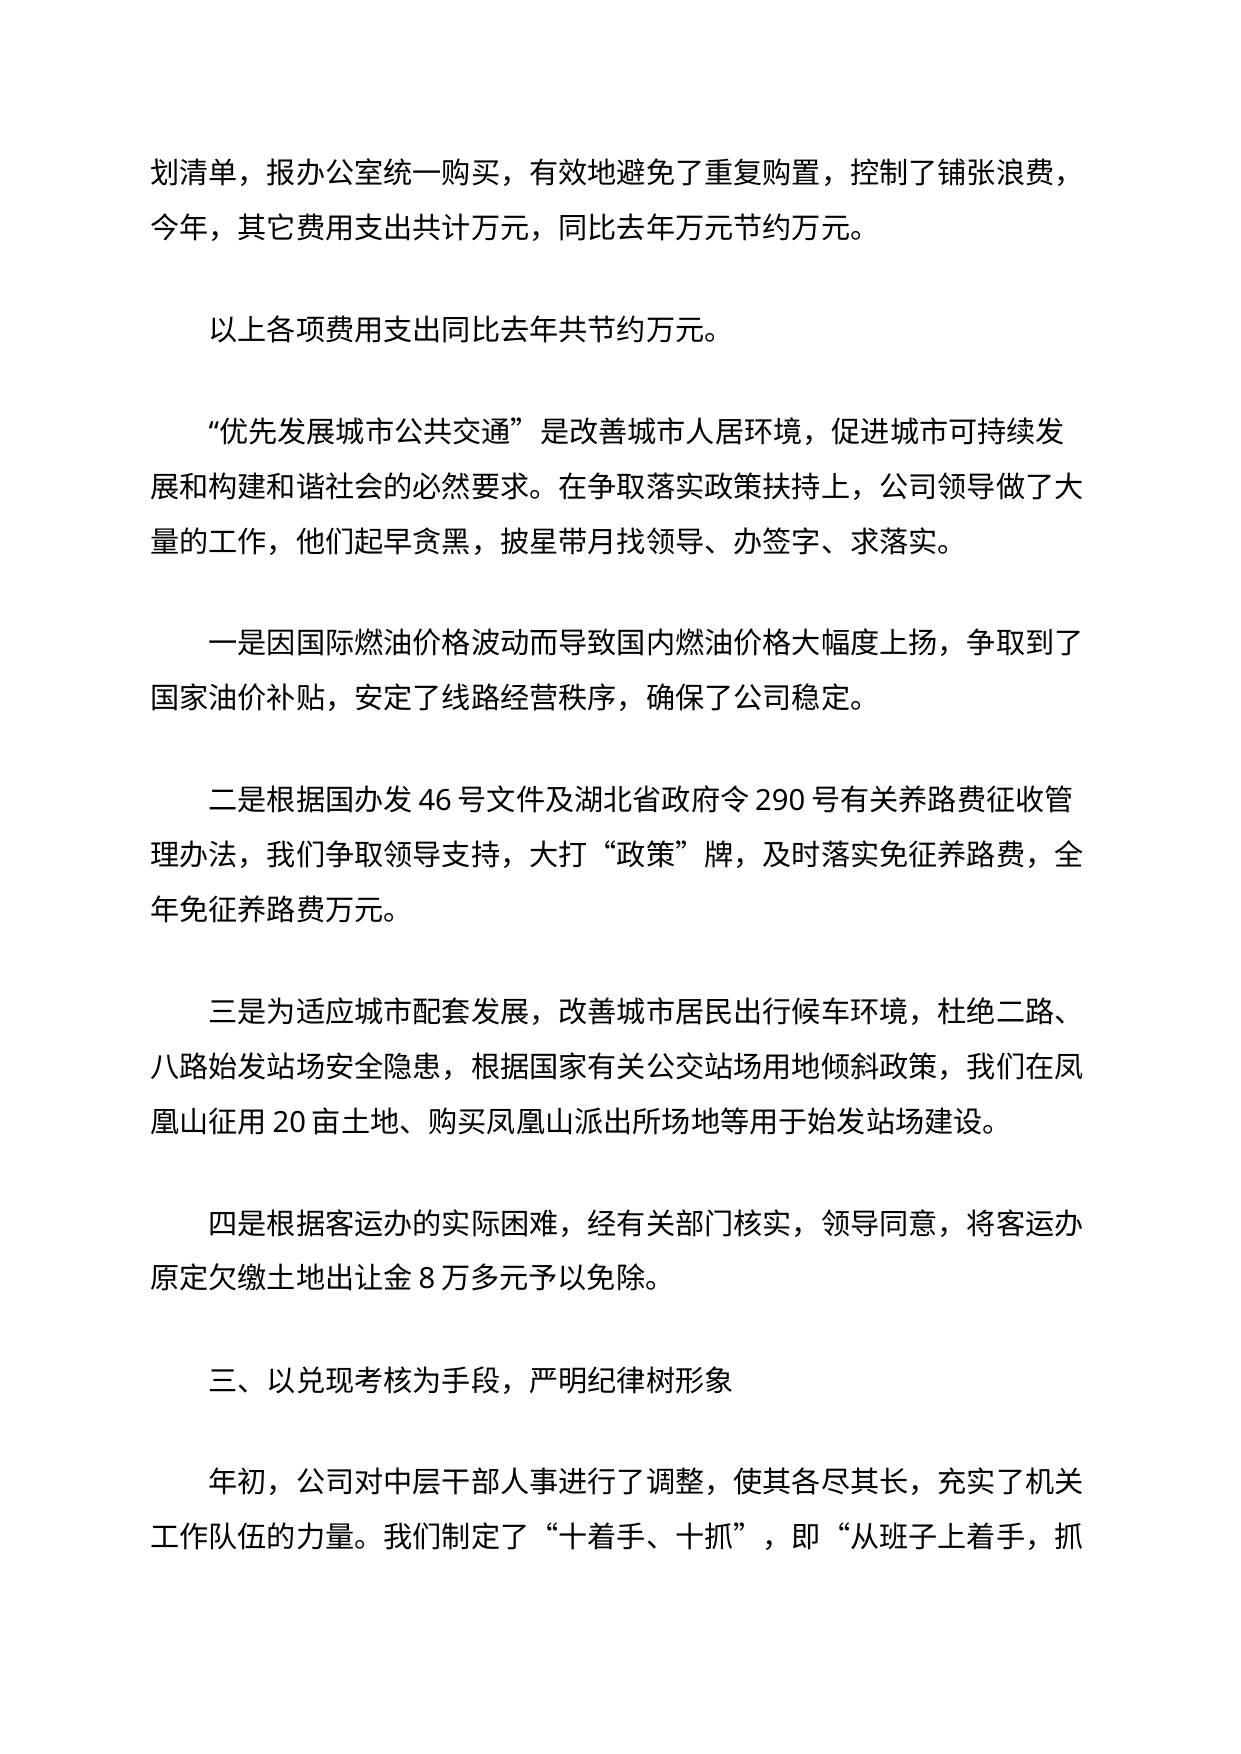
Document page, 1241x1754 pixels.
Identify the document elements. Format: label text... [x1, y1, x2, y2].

text 四是根据客运办的实际困难，经有关部门核实，领导同意，将客运办原定欠缴土地出让金8万多元予以免除。 [150, 1200, 1090, 1297]
text 三是为适应城市配套发展，改善城市居民出行候车环境，杜绝二路、八路始发站场安全隐患，根据国家有关公交站场用地倾斜政策，我们在凤凰山征用20亩土地、购买凤凰山派出所场地等用于始发站场建设。 [150, 988, 1090, 1141]
text 三、以兑现考核为手段，严明纪律树形象 [150, 1357, 1090, 1399]
text 以上各项费用支出同比去年共节约万元。 [150, 307, 1090, 349]
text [150, 150, 1090, 247]
text “优先发展城市公共交通”是改善城市人居环境，促进城市可持续发展和构建和谐社会的必然要求。在争取落实政策扶持上，公司领导做了大量的工作，他们起早贪黑，披星带月找领导、办签字、求落实。 [150, 408, 1090, 561]
text 二是根据国办发46号文件及湖北省政府令290号有关养路费征收管理办法，我们争取领导支持，大打“政策”牌，及时落实免征养路费，全年免征养路费万元。 [150, 777, 1090, 929]
text 一是因国际燃油价格波动而导致国内燃油价格大幅度上扬，争取到了国家油价补贴，安定了线路经营秩序，确保了公司稳定。 [150, 620, 1090, 717]
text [150, 1459, 1090, 1556]
